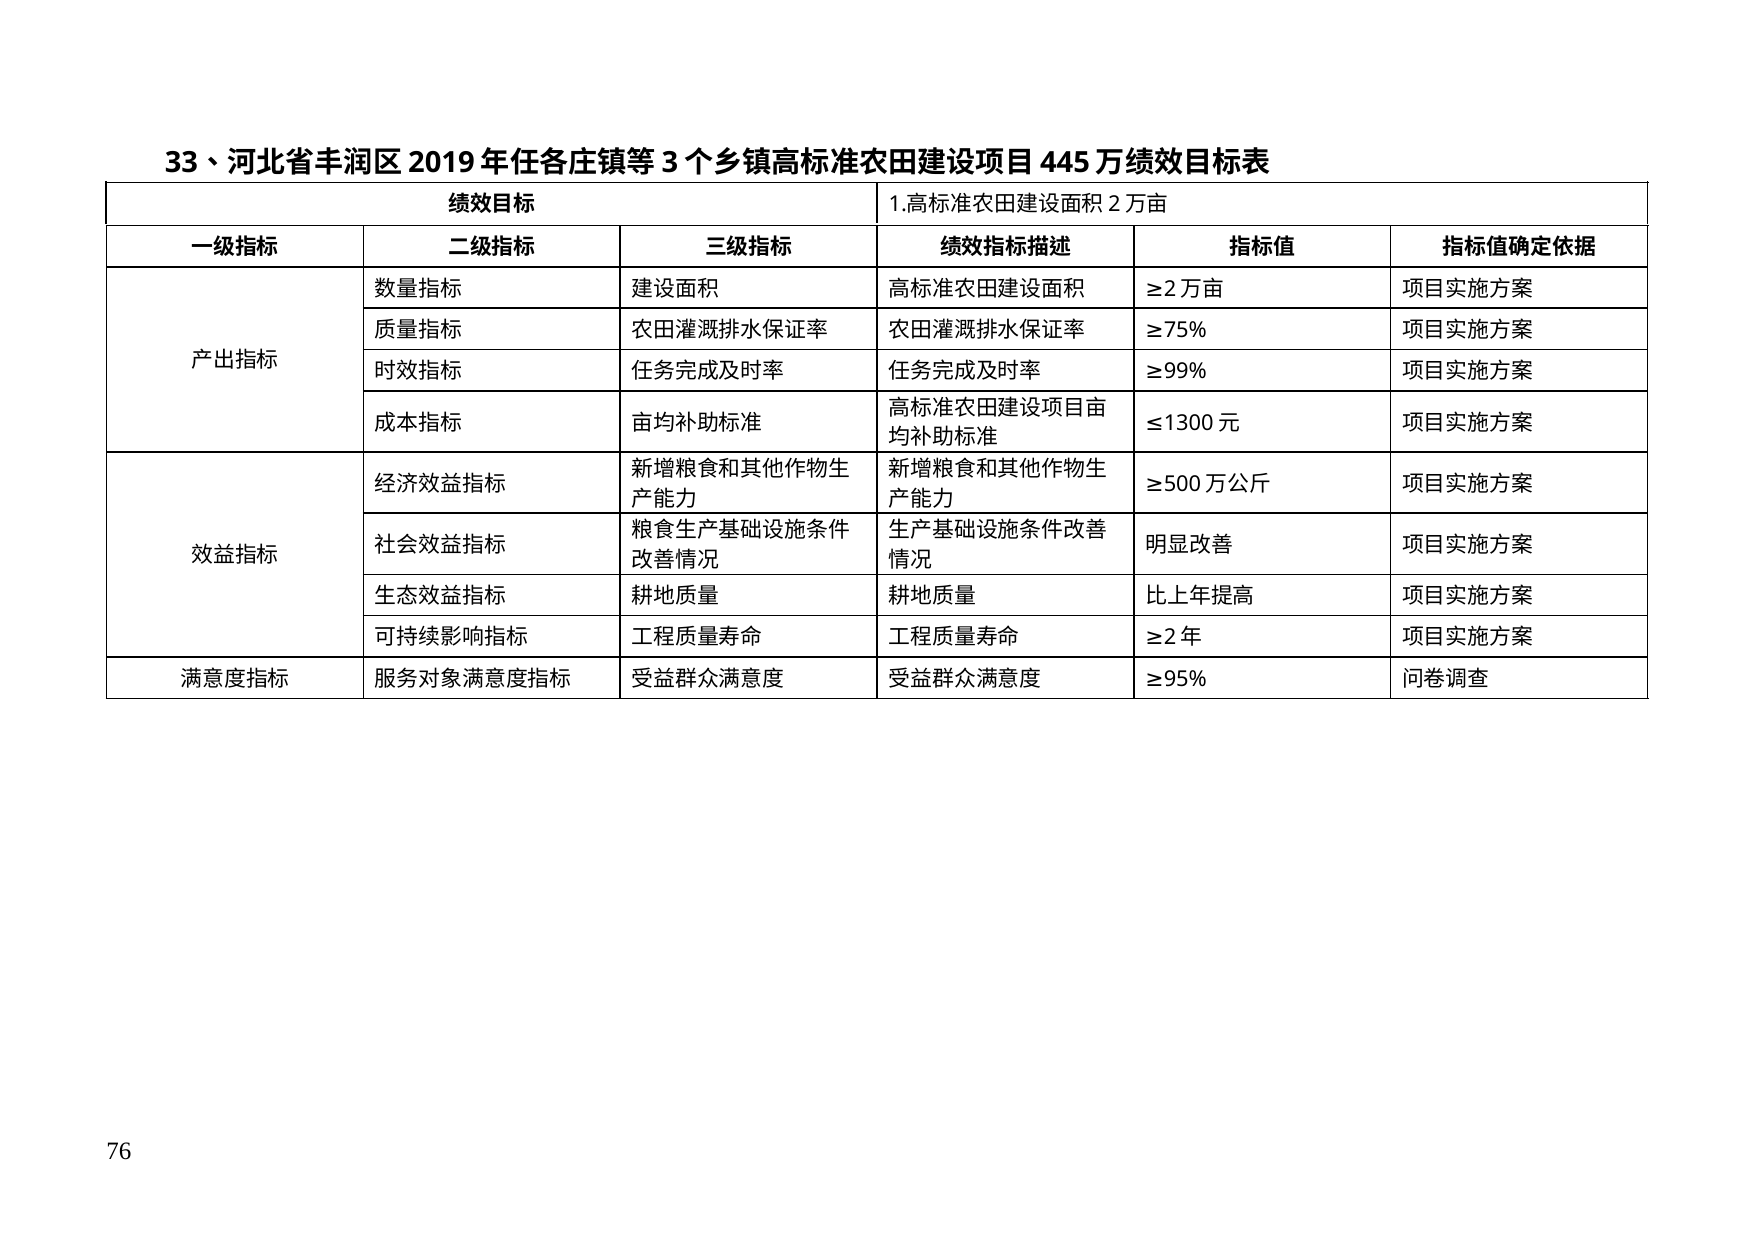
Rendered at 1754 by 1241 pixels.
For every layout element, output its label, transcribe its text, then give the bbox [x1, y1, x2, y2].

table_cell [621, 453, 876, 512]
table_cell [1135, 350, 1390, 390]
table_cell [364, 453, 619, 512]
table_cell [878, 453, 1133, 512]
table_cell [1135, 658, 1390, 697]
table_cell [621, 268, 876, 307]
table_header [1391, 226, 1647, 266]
text 33、河北省丰润区2019年任各庄镇等3个乡镇高标准农田建设项目445万绩效目标表 [106, 142, 1648, 181]
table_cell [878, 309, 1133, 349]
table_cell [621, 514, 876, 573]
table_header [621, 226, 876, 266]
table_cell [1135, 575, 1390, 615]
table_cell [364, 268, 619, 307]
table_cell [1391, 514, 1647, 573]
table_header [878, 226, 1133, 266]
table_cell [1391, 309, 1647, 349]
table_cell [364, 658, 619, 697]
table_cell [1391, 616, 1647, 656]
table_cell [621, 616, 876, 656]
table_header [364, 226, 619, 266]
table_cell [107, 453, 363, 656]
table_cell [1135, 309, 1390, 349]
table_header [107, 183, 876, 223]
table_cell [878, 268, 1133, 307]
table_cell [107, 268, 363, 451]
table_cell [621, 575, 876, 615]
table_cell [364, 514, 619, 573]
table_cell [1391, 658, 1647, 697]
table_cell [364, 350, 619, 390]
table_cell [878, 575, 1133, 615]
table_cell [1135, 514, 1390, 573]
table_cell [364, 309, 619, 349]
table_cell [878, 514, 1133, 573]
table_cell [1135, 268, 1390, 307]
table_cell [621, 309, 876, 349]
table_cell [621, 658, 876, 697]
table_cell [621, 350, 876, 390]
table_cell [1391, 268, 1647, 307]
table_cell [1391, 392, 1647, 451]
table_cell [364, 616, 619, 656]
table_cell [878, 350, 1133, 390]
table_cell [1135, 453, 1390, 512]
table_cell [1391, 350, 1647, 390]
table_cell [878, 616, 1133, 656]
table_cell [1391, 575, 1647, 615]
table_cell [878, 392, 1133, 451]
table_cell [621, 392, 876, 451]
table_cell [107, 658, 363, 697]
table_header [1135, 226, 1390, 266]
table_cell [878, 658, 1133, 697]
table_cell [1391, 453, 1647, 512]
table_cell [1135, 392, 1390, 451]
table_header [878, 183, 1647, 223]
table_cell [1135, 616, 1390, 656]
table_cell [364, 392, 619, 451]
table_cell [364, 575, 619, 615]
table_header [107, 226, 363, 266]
